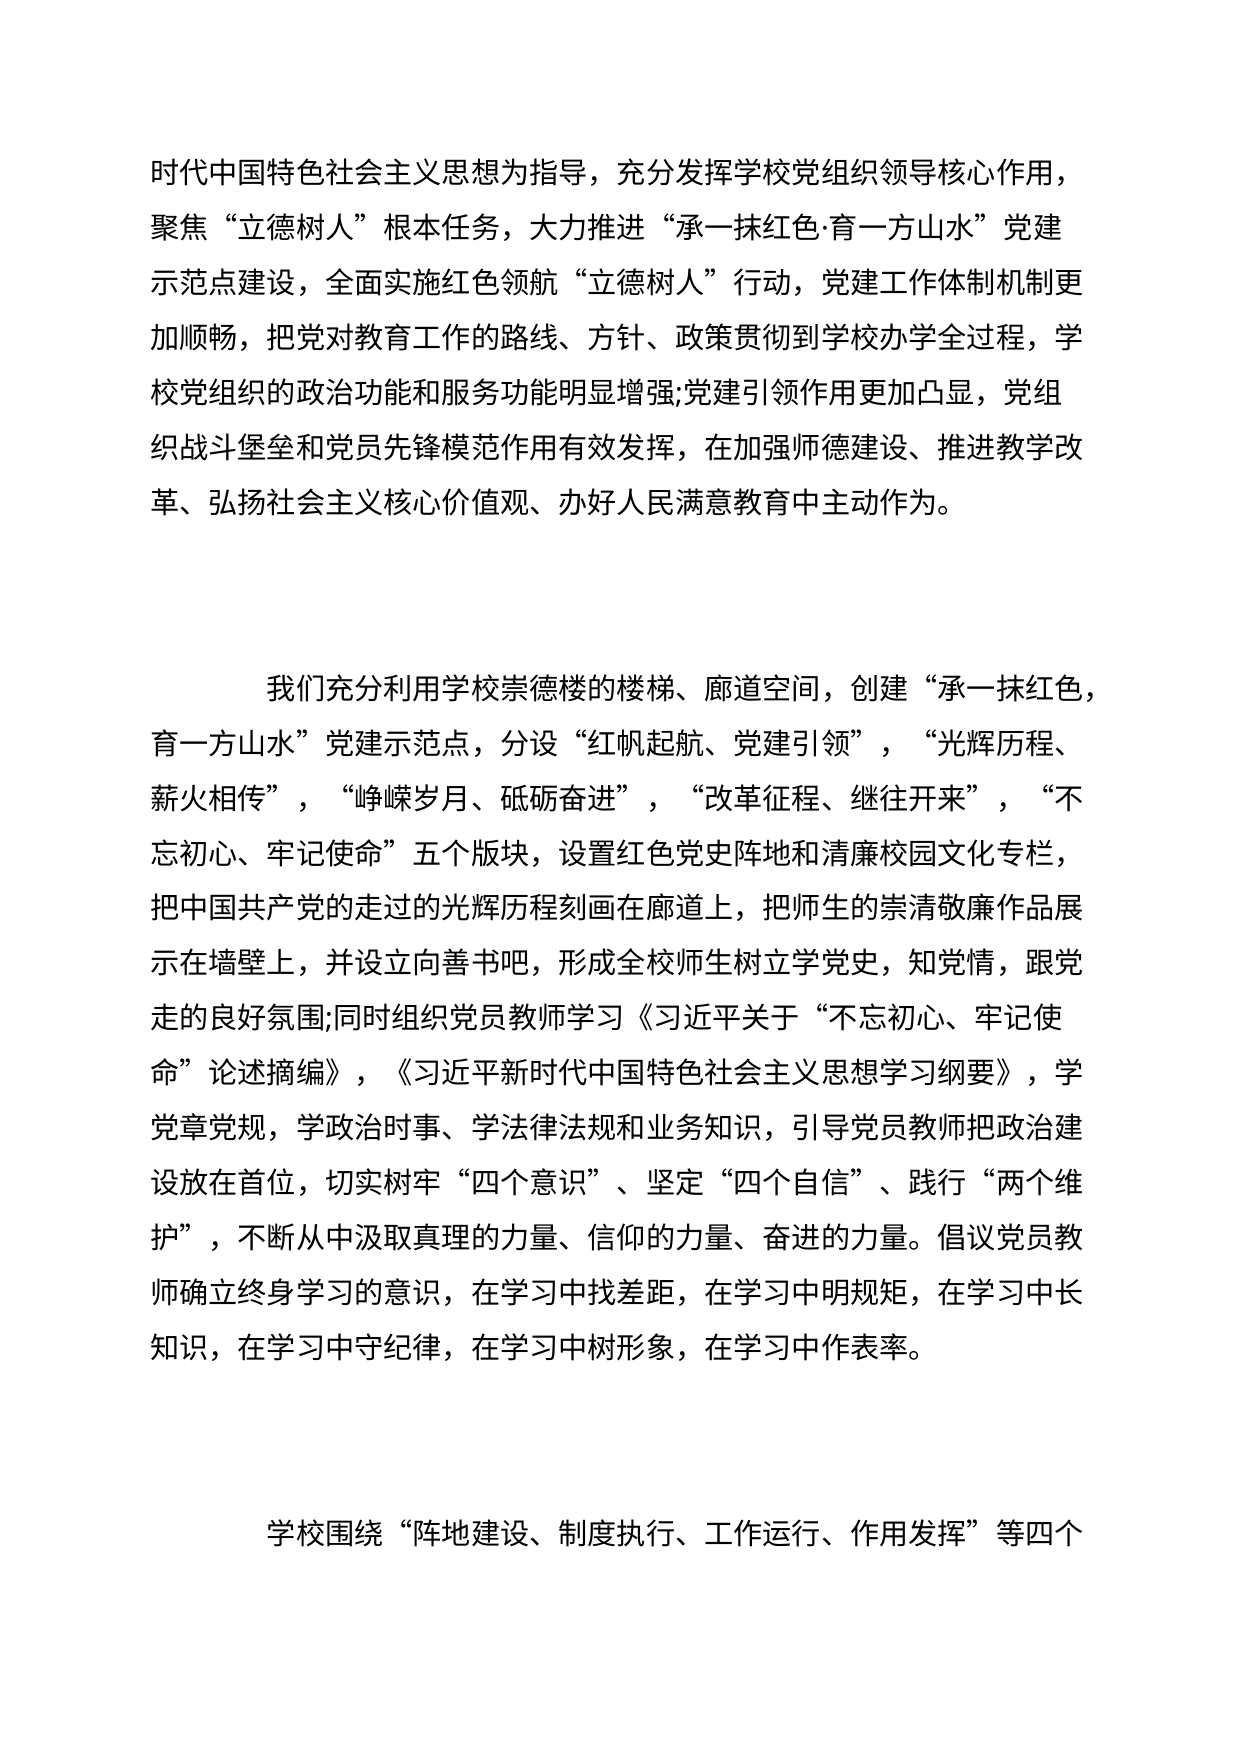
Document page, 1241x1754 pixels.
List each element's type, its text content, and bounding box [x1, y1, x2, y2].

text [150, 150, 1090, 522]
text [150, 1510, 1090, 1553]
text 我们充分利用学校崇德楼的楼梯、廊道空间，创建“承一抹红色，育一方山水”党建示范点，分设“红帆起航、党建引领”，“光辉历程、薪火相传”，“峥嵘岁月、砥砺奋进”，“改革征程、继往开来”，“不忘初心、牢记使命”五个版块，设置红色党史阵地和清廉校园文化专栏，把中国共产党的走过的光辉历程刻画在廊道上，把师生的崇清敬廉作品展示在墙壁上，并设立向善书吧，形成全校师生树立学党史，知党情，跟党走的良好氛围;同时组织党员教师学习《习近平关于“不忘初心、牢记使命”论述摘编》，《习近平新时代中国特色社会主义思想学习纲要》，学党章党规，学政治时事、学法律法规和业务知识，引导党员教师把政治建设放在首位，切实树牢“四个意识”、坚定“四个自信”、践行“两个维护”，不断从中汲取真理的力量、信仰的力量、奋进的力量。倡议党员教师确立终身学习的意识，在学习中找差距，在学习中明规矩，在学习中长知识，在学习中守纪律，在学习中树形象，在学习中作表率。 [150, 666, 1090, 1367]
